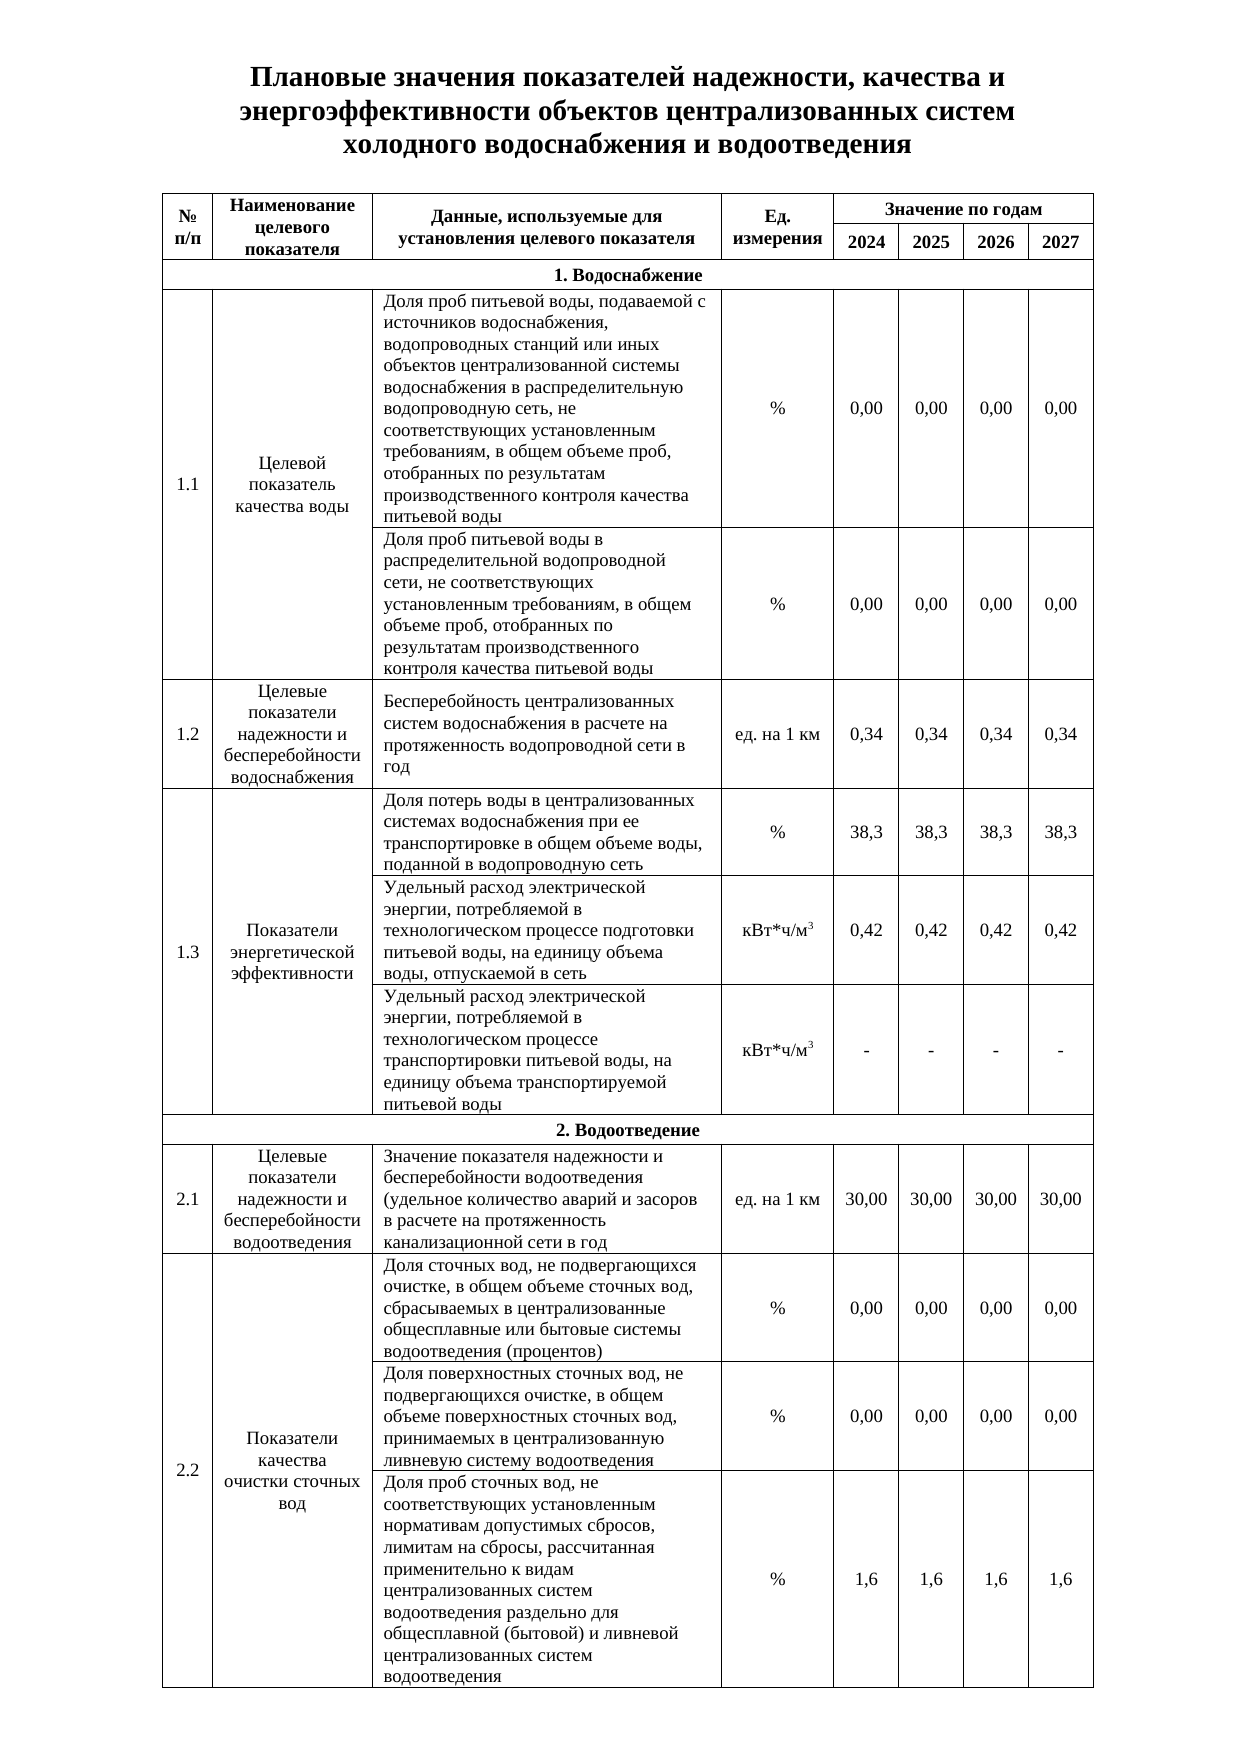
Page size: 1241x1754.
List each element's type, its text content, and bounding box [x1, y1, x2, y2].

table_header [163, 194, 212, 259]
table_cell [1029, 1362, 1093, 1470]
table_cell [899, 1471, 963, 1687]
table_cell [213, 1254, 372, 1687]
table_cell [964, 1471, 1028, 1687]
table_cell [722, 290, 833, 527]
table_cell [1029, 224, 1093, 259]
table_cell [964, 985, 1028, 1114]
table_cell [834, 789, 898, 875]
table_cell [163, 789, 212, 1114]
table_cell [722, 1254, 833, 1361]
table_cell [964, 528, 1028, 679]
text холодного водоснабжения и водоотведения [162, 126, 1092, 160]
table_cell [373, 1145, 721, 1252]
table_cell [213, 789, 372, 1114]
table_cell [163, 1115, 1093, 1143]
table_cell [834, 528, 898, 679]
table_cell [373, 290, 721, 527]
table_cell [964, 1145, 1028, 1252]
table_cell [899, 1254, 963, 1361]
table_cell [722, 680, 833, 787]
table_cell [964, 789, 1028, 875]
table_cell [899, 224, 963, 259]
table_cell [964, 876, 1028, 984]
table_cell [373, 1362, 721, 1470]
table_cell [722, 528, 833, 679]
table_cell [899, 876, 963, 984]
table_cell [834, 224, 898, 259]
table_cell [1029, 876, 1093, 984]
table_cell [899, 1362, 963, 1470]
text Плановые значения показателей надежности, качества и энергоэффективности объектов централизованных систем [162, 59, 1092, 126]
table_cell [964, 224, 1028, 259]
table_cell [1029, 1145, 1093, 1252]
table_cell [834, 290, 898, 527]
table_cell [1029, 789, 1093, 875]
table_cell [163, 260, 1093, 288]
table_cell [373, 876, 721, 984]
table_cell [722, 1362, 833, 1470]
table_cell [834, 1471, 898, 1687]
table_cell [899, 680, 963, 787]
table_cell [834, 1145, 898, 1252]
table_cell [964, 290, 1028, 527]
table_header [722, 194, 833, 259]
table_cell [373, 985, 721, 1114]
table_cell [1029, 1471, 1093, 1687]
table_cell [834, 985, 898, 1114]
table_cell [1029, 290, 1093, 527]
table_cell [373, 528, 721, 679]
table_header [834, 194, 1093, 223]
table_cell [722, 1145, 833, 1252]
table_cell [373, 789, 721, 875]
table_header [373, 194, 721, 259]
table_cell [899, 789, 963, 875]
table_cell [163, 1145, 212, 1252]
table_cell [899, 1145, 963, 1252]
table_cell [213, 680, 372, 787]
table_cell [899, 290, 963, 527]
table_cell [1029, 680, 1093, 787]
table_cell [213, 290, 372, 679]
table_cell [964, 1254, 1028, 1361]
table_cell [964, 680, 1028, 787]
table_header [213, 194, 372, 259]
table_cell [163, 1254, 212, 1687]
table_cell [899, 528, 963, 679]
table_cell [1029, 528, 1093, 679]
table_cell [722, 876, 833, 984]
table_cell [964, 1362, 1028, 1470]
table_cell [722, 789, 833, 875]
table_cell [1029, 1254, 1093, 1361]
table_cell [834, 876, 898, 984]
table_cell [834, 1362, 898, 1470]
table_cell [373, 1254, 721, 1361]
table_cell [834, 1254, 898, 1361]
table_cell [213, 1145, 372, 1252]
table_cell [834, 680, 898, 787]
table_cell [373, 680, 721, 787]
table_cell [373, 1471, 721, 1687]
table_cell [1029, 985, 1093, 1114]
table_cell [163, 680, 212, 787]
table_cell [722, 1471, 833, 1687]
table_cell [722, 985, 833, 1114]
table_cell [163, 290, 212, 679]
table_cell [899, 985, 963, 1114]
